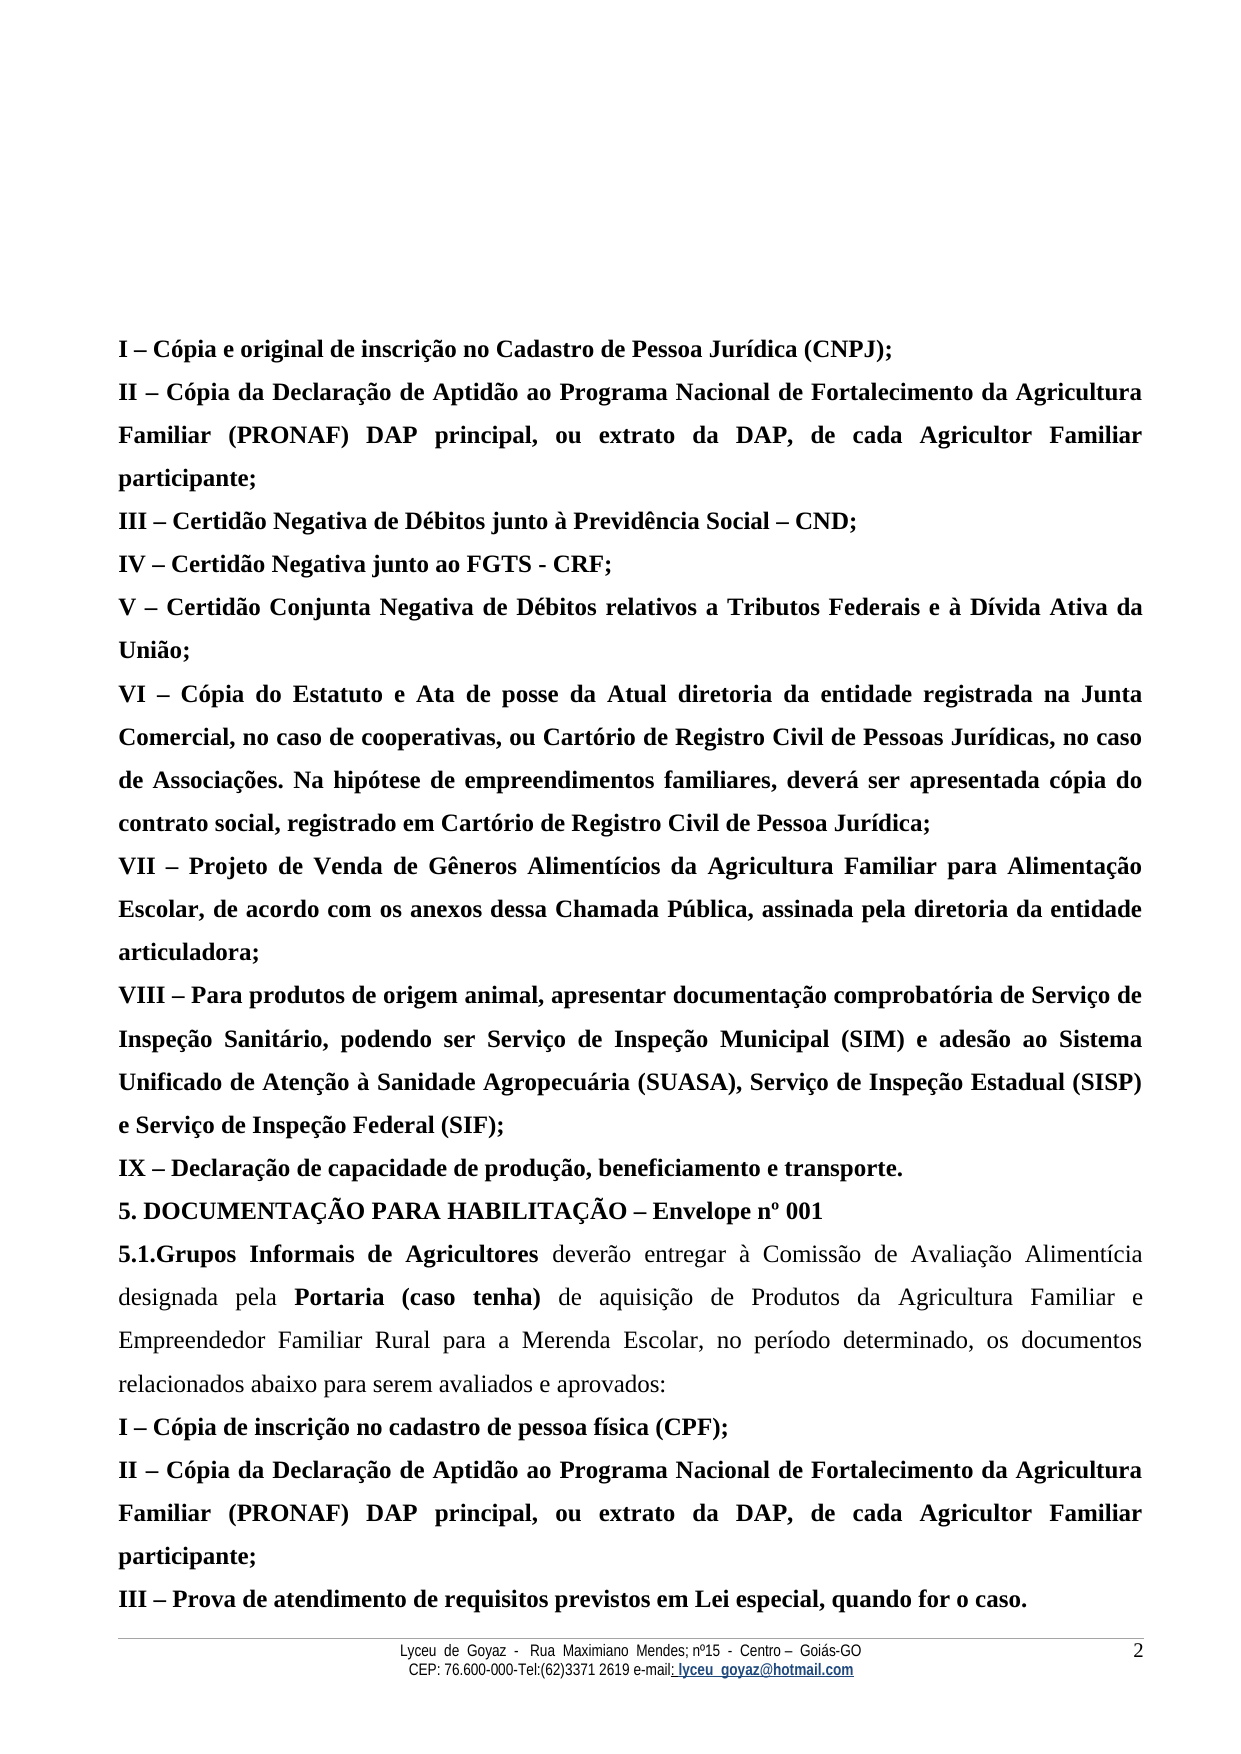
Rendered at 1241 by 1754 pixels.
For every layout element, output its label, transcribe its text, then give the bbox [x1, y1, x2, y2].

text I – Cópia de inscrição no cadastro de pessoa física (CPF); [118, 1412, 1144, 1441]
text III – Prova de atendimento de requisitos previstos em Lei especial, quando for o caso. [118, 1584, 1144, 1613]
text IX – Declaração de capacidade de produção, beneficiamento e transporte. [118, 1153, 1144, 1182]
text IV – Certidão Negativa junto ao FGTS - CRF; [118, 549, 1144, 578]
text V – Certidão Conjunta Negativa de Débitos relativos a Tributos Federais e à Dívida Ativa da União; [118, 592, 1144, 664]
text VI – Cópia do Estatuto e Ata de posse da Atual diretoria da entidade registrada na Junta Comercial, no caso de cooperativas, ou Cartório de Registro Civil de Pessoas Jurídicas, no caso de Associações. Na hipótese de empreendimentos familiares, deverá ser apresentada cópia do contrato social, registrado em Cartório de Registro Civil de Pessoa Jurídica; [118, 679, 1144, 837]
text II – Cópia da Declaração de Aptidão ao Programa Nacional de Fortalecimento da Agricultura Familiar (PRONAF) DAP principal, ou extrato da DAP, de cada Agricultor Familiar participante; [118, 377, 1144, 492]
text III – Certidão Negativa de Débitos junto à Previdência Social – CND; [118, 506, 1144, 535]
text 5.1.Grupos Informais de Agricultores deverão entregar à Comissão de Avaliação Alimentícia designada pela Portaria (caso tenha) de aquisição de Produtos da Agricultura Familiar e Empreendedor Familiar Rural para a Merenda Escolar, no período determinado, os documentos relacionados abaixo para serem avaliados e aprovados: [118, 1239, 1144, 1397]
text VIII – Para produtos de origem animal, apresentar documentação comprobatória de Serviço de Inspeção Sanitário, podendo ser Serviço de Inspeção Municipal (SIM) e adesão ao Sistema Unificado de Atenção à Sanidade Agropecuária (SUASA), Serviço de Inspeção Estadual (SISP) e Serviço de Inspeção Federal (SIF); [118, 981, 1144, 1139]
text VII – Projeto de Venda de Gêneros Alimentícios da Agricultura Familiar para Alimentação Escolar, de acordo com os anexos dessa Chamada Pública, assinada pela diretoria da entidade articuladora; [118, 851, 1144, 966]
text II – Cópia da Declaração de Aptidão ao Programa Nacional de Fortalecimento da Agricultura Familiar (PRONAF) DAP principal, ou extrato da DAP, de cada Agricultor Familiar participante; [118, 1455, 1144, 1570]
text 5. DOCUMENTAÇÃO PARA HABILITAÇÃO – Envelope nº 001 [118, 1196, 1144, 1225]
text I – Cópia e original de inscrição no Cadastro de Pessoa Jurídica (CNPJ); [118, 334, 1144, 362]
